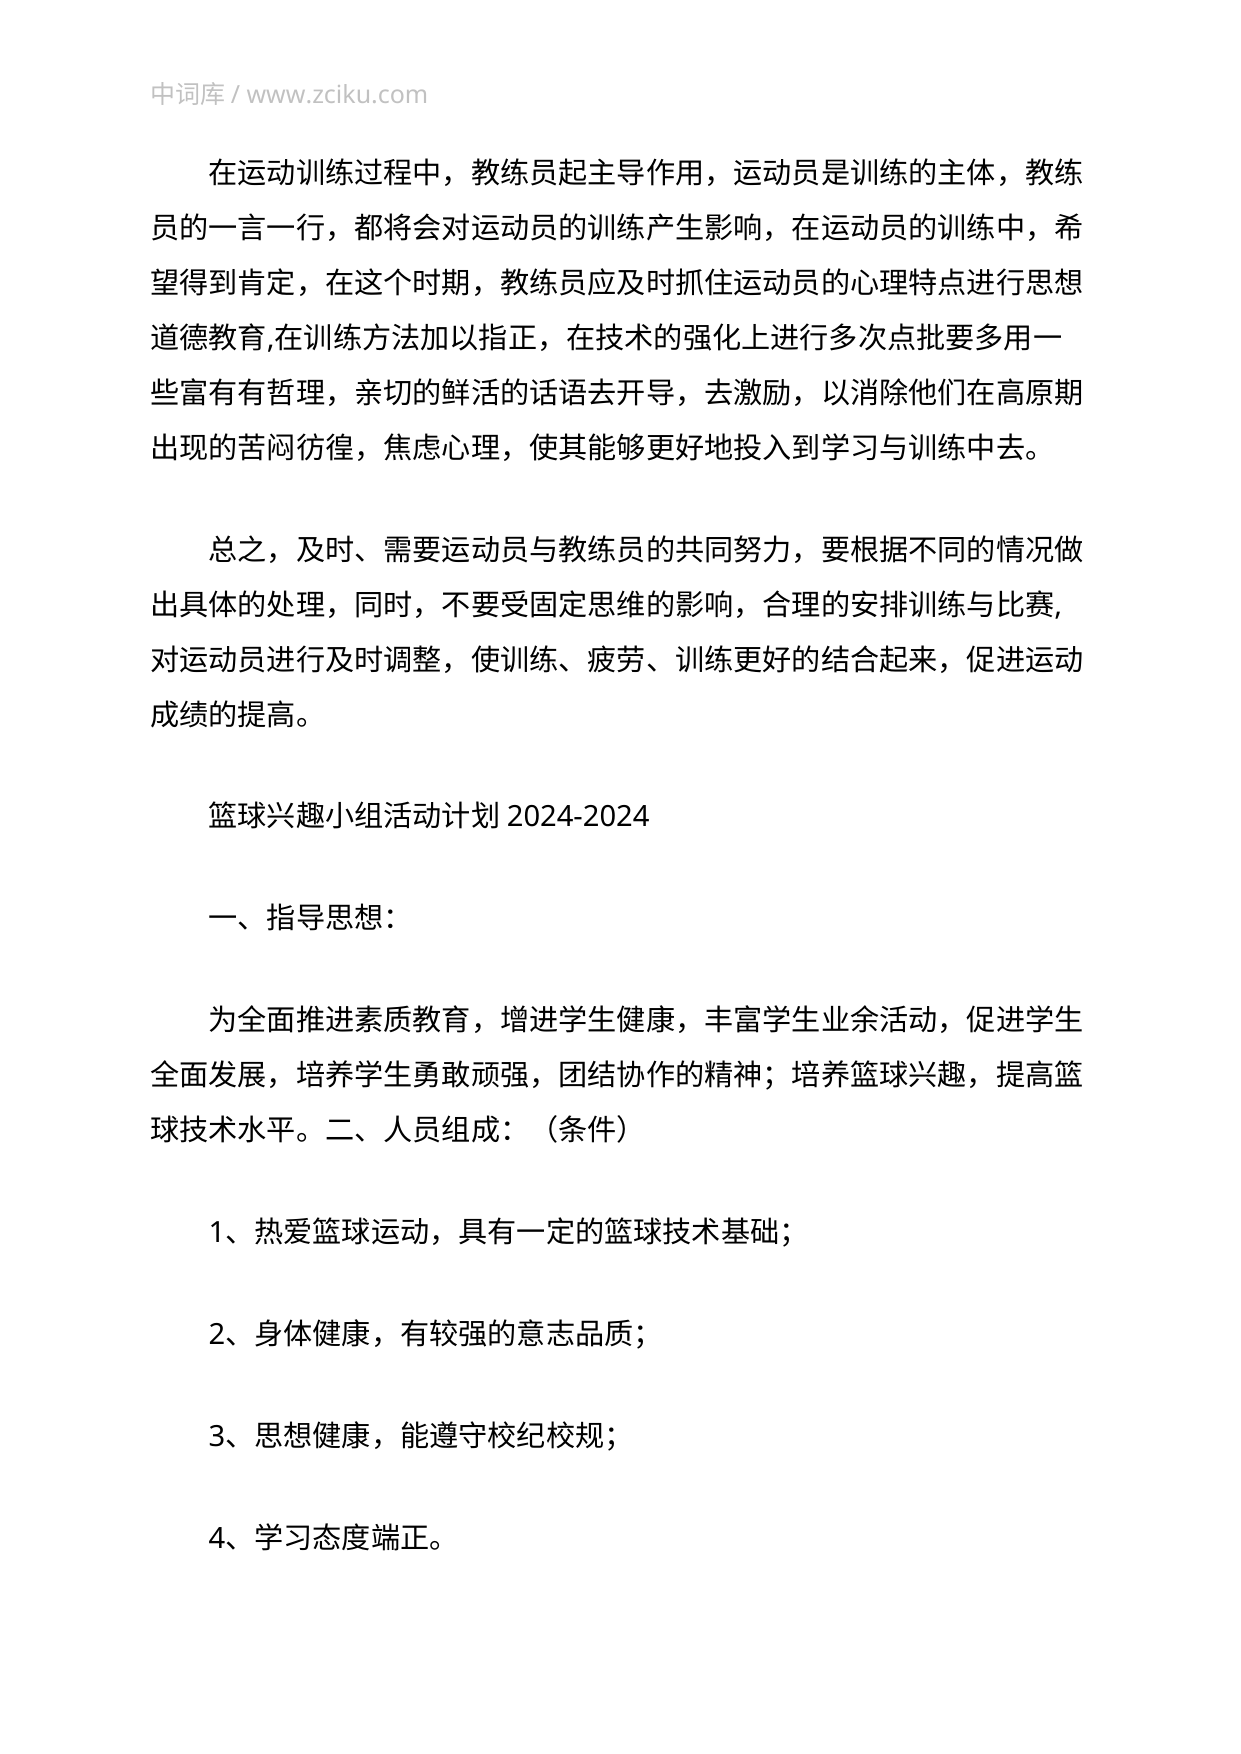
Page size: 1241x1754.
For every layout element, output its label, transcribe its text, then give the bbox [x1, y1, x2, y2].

text 1、热爱篮球运动，具有一定的篮球技术基础； [150, 1208, 1090, 1251]
text 3、思想健康，能遵守校纪校规； [150, 1412, 1090, 1454]
text 为全面推进素质教育，增进学生健康，丰富学生业余活动，促进学生全面发展，培养学生勇敢顽强，团结协作的精神；培养篮球兴趣，提高篮球技术水平。二、人员组成：（条件） [150, 997, 1090, 1149]
text 4、学习态度端正。 [150, 1514, 1090, 1557]
text 一、指导思想： [150, 895, 1090, 937]
text 总之，及时、需要运动员与教练员的共同努力，要根据不同的情况做出具体的处理，同时，不要受固定思维的影响，合理的安排训练与比赛,对运动员进行及时调整，使训练、疲劳、训练更好的结合起来，促进运动成绩的提高。 [150, 526, 1090, 733]
text 在运动训练过程中，教练员起主导作用，运动员是训练的主体，教练员的一言一行，都将会对运动员的训练产生影响，在运动员的训练中，希望得到肯定，在这个时期，教练员应及时抓住运动员的心理特点进行思想道德教育,在训练方法加以指正，在技术的强化上进行多次点批要多用一些富有有哲理，亲切的鲜活的话语去开导，去激励，以消除他们在高原期出现的苦闷彷徨，焦虑心理，使其能够更好地投入到学习与训练中去。 [150, 150, 1090, 467]
text 2、身体健康，有较强的意志品质； [150, 1310, 1090, 1353]
text 篮球兴趣小组活动计划 2024-2024 [150, 793, 1090, 835]
